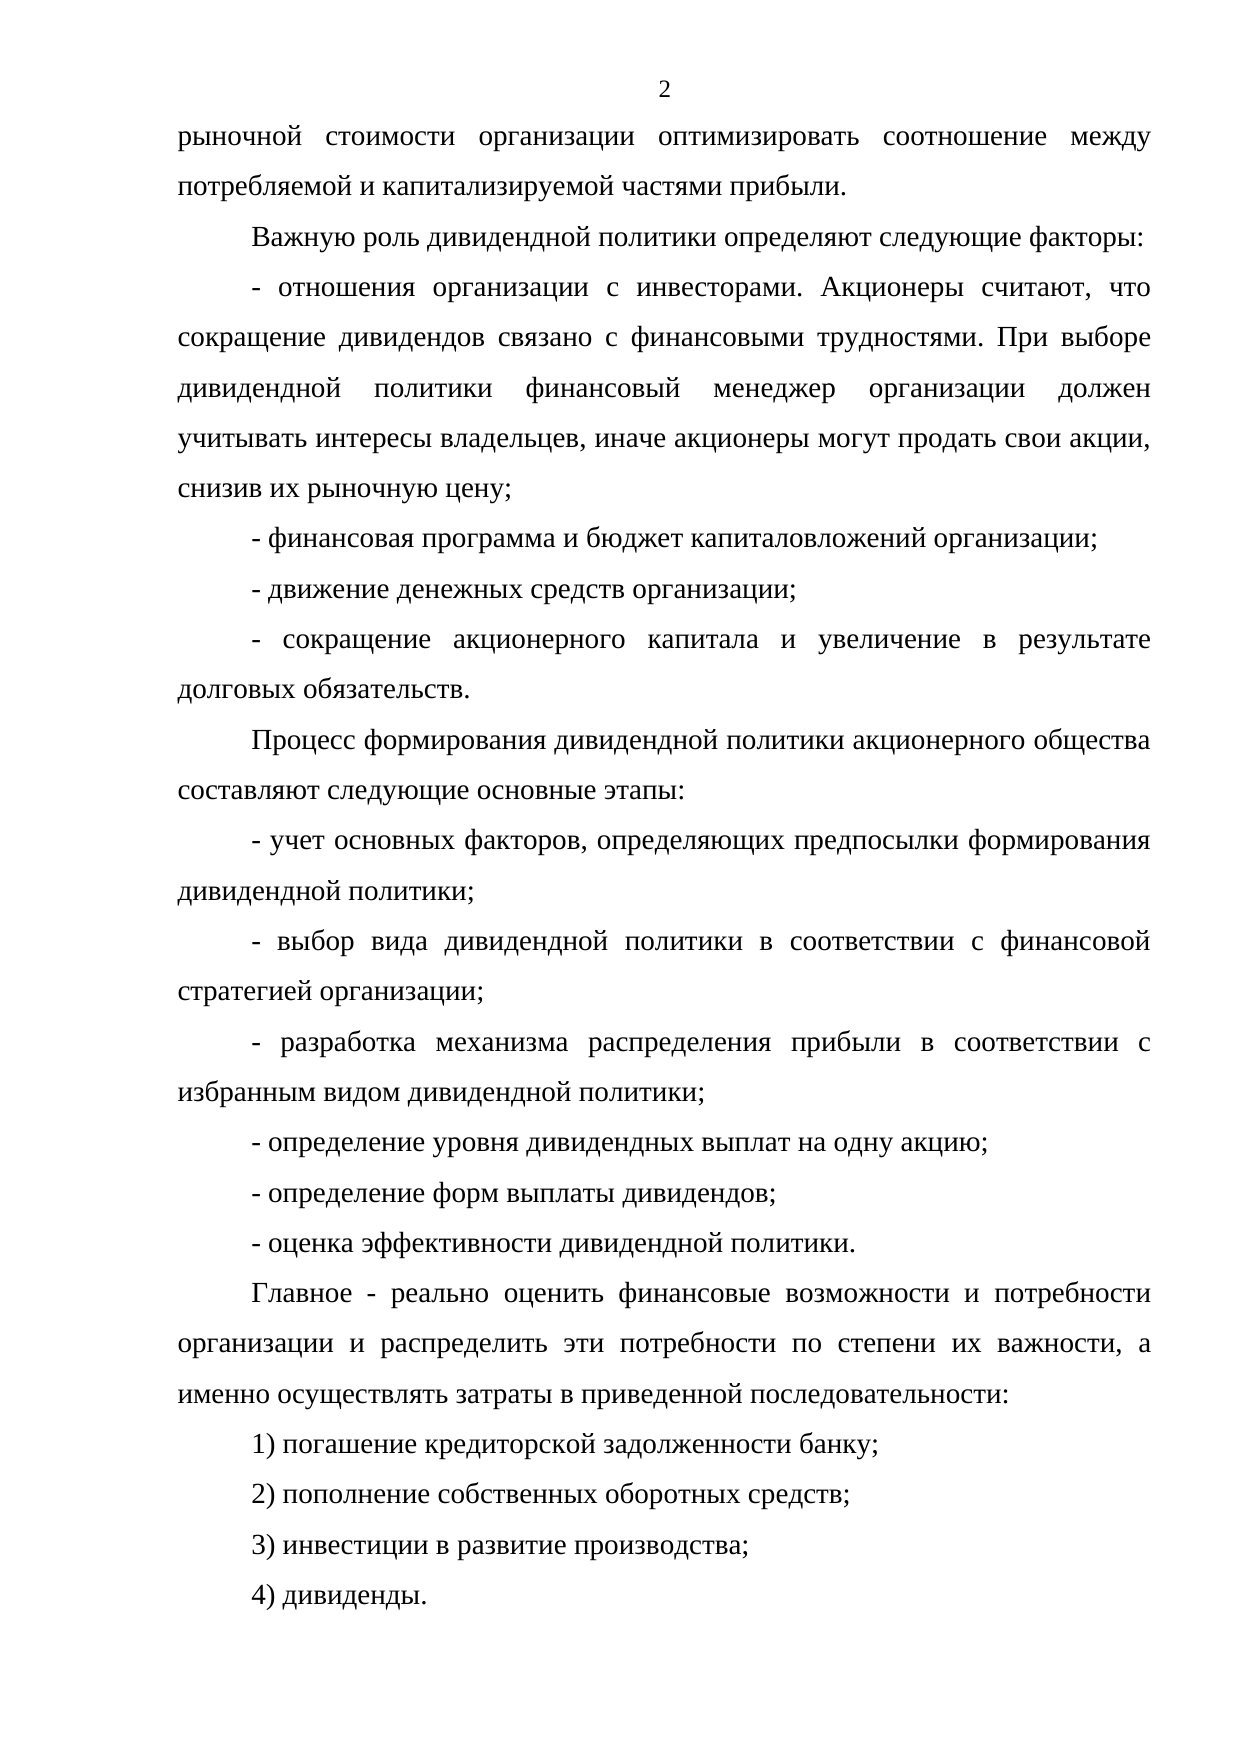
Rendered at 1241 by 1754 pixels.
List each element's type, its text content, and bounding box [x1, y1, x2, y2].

text - сокращение акционерного капитала и увеличение в результате долговых обязательств. [177, 621, 1152, 705]
text Важную роль дивидендной политики определяют следующие факторы: [177, 219, 1152, 252]
text 4) дивиденды. [177, 1577, 1152, 1611]
text - финансовая программа и бюджет капиталовложений организации; [177, 521, 1152, 554]
text - движение денежных средств организации; [177, 571, 1152, 604]
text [177, 118, 1152, 202]
text Процесс формирования дивидендной политики акционерного общества составляют следующие основные этапы: [177, 722, 1152, 806]
text - определение форм выплаты дивидендов; [177, 1175, 1152, 1208]
text - определение уровня дивидендных выплат на одну акцию; [177, 1124, 1152, 1158]
text - оценка эффективности дивидендной политики. [177, 1225, 1152, 1258]
text - отношения организации с инвесторами. Акционеры считают, что сокращение дивидендов связано с финансовыми трудностями. При выборе дивидендной политики финансовый менеджер организации должен учитывать интересы владельцев, иначе акционеры могут продать свои акции, снизив их рыночную цену; [177, 269, 1152, 504]
text - выбор вида дивидендной политики в соответствии с финансовой стратегией организации; [177, 923, 1152, 1007]
text 1) погашение кредиторской задолженности банку; [177, 1426, 1152, 1460]
text - учет основных факторов, определяющих предпосылки формирования дивидендной политики; [177, 822, 1152, 906]
text Главное - реально оценить финансовые возможности и потребности организации и распределить эти потребности по степени их важности, а именно осуществлять затраты в приведенной последовательности: [177, 1275, 1152, 1409]
text 2) пополнение собственных оборотных средств; [177, 1477, 1152, 1510]
text - разработка механизма распределения прибыли в соответствии с избранным видом дивидендной политики; [177, 1024, 1152, 1108]
text 3) инвестиции в развитие производства; [177, 1527, 1152, 1560]
